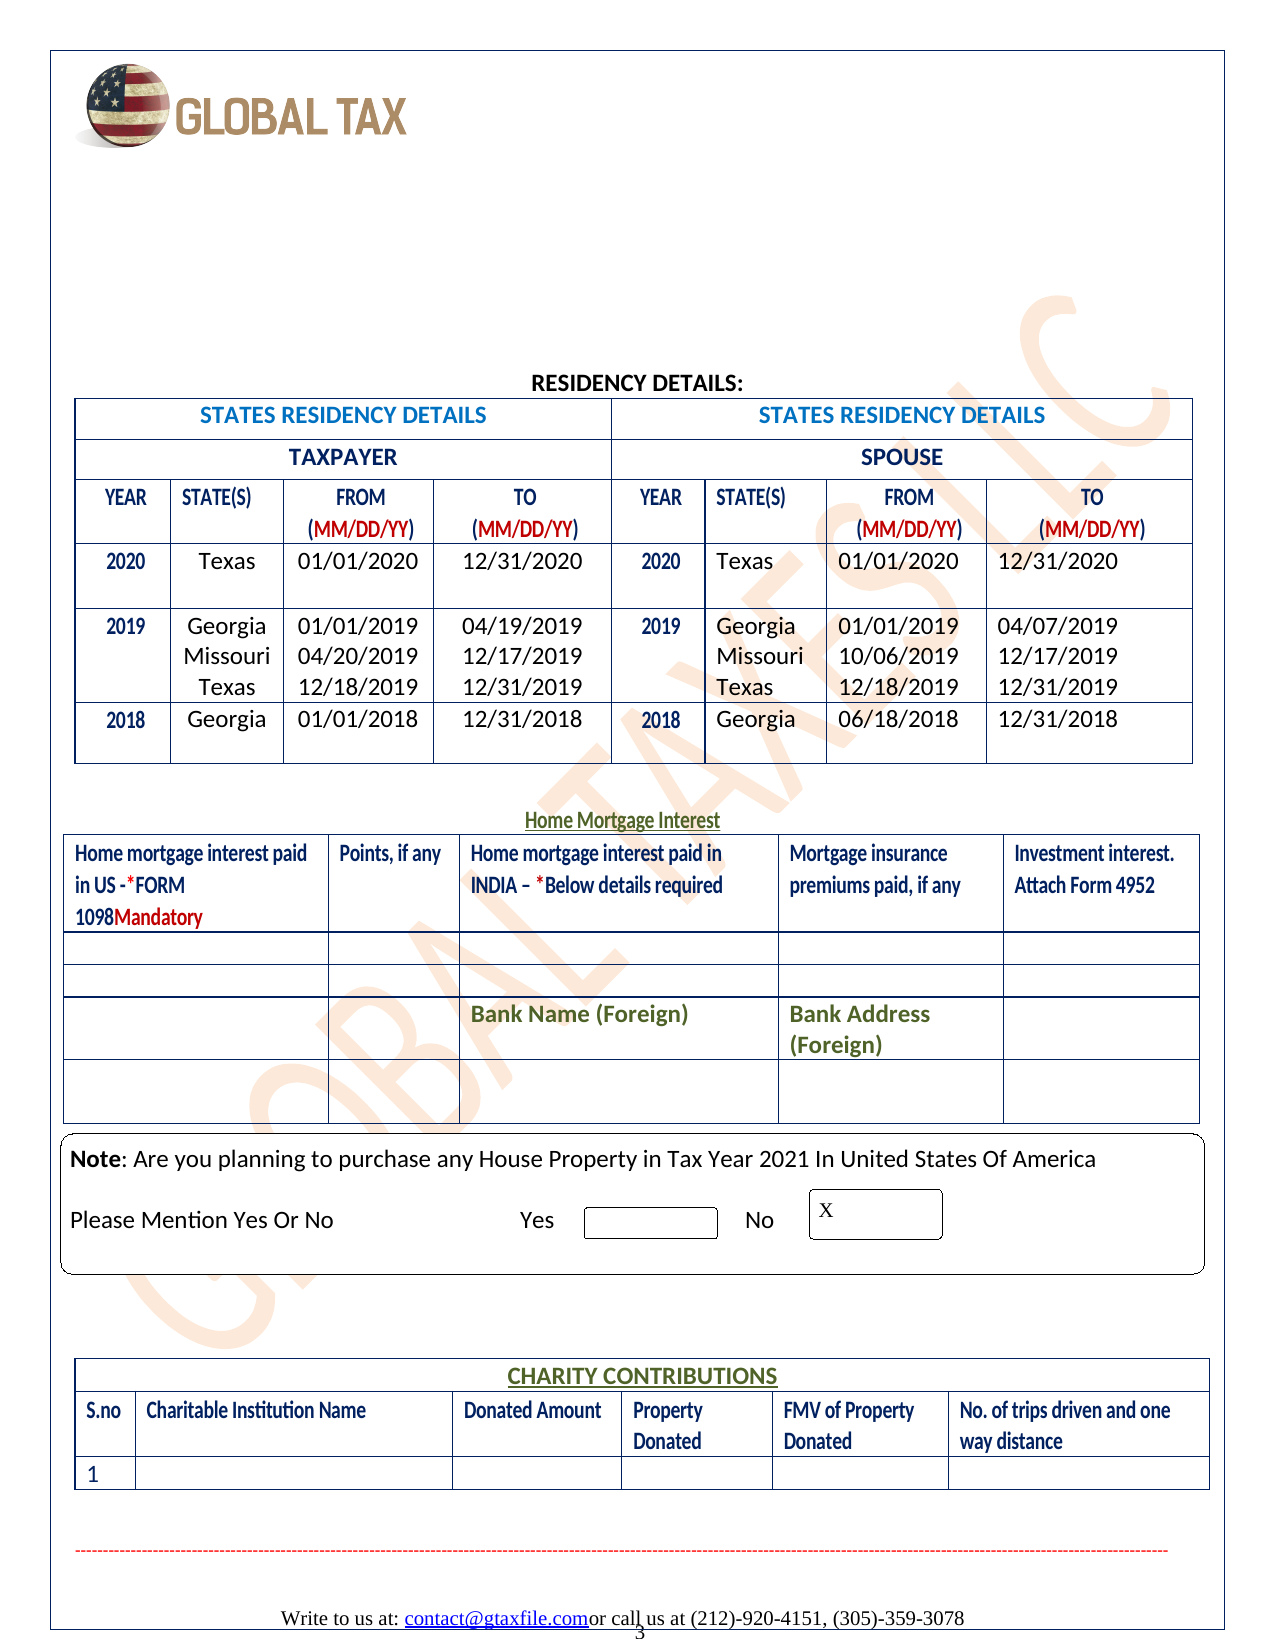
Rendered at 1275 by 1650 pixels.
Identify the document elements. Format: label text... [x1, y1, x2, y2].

table_cell 12/31/2020 [434, 544, 611, 608]
table_cell Donated Amount [453, 1392, 621, 1456]
table_cell 01/01/2020 [827, 544, 986, 608]
table_header Investment interest. Attach Form 4952 [1004, 835, 1199, 931]
table_cell Bank Address (Foreign) [779, 998, 1003, 1059]
text Home Mortgage Interest [450, 803, 1200, 834]
table_cell [1004, 998, 1199, 1059]
table_cell STATE(S) [706, 480, 826, 543]
table_cell 2020 [76, 544, 170, 608]
table_cell [460, 1060, 778, 1123]
table_cell No. of trips driven and one way distance [949, 1392, 1209, 1456]
table_cell Georgia [706, 703, 826, 763]
table_cell Georgia Missouri Texas [706, 609, 826, 702]
table_cell YEAR [612, 480, 704, 543]
table_cell SPOUSE [612, 440, 1192, 479]
table_cell [329, 998, 459, 1059]
table_cell STATE(S) [171, 480, 283, 543]
table_header STATES RESIDENCY DETAILS [612, 399, 1192, 439]
table_cell 2018 [612, 703, 704, 763]
table_cell FMV of Property Donated [773, 1392, 948, 1456]
table_header STATES RESIDENCY DETAILS [76, 399, 611, 439]
table_cell 2019 [612, 609, 704, 702]
table_cell YEAR [76, 480, 170, 543]
table_cell [949, 1457, 1209, 1488]
table_cell Texas [706, 544, 826, 608]
table_cell 2019 [76, 609, 170, 702]
table_cell [779, 965, 1003, 996]
table_cell [779, 1060, 1003, 1123]
table_cell [453, 1457, 621, 1488]
table_cell [329, 933, 459, 964]
table_cell [329, 1060, 459, 1123]
table_cell [1004, 965, 1199, 996]
table_cell 04/19/2019 12/17/2019 12/31/2019 [434, 609, 611, 702]
table_cell 2018 [76, 703, 170, 763]
table_header Home mortgage interest paid in INDIA – *Below details required [460, 835, 778, 931]
table_cell TAXPAYER [76, 440, 611, 479]
table_cell Charitable Institution Name [136, 1392, 452, 1456]
table_cell Texas [171, 544, 283, 608]
table_cell 01/01/2018 [284, 703, 433, 763]
text RESIDENCY DETAILS: [75, 367, 1200, 397]
table_cell [64, 998, 328, 1059]
table_cell [460, 933, 778, 964]
table_cell 2020 [612, 544, 704, 608]
table_cell [329, 965, 459, 996]
table_cell FROM (MM/DD/YY) [284, 480, 433, 543]
table_cell [779, 933, 1003, 964]
table_cell TO (MM/DD/YY) [987, 480, 1192, 543]
table_cell Georgia [171, 703, 283, 763]
table_cell 01/01/2019 10/06/2019 12/18/2019 [827, 609, 986, 702]
table_cell 1 [76, 1457, 135, 1488]
table_header Home mortgage interest paid in US -*FORM 1098Mandatory [64, 835, 328, 931]
table_cell [1004, 933, 1199, 964]
table_cell Bank Name (Foreign) [460, 998, 778, 1059]
table_cell [622, 1457, 772, 1488]
table_header Points, if any [329, 835, 459, 931]
table_cell 01/01/2020 [284, 544, 433, 608]
table_cell [64, 1060, 328, 1123]
table_cell 01/01/2019 04/20/201912/18/2019 [284, 609, 433, 702]
table_cell [460, 965, 778, 996]
table_cell TO (MM/DD/YY) [434, 480, 611, 543]
table_cell [64, 933, 328, 964]
table_cell [136, 1457, 452, 1488]
table_cell 04/07/2019 12/17/2019 12/31/2019 [987, 609, 1192, 702]
picture [75, 63, 407, 148]
table_cell Property Donated [622, 1392, 772, 1456]
table_cell [64, 965, 328, 996]
table_cell 12/31/2018 [434, 703, 611, 763]
table_cell FROM (MM/DD/YY) [827, 480, 986, 543]
table_cell 12/31/2020 [987, 544, 1192, 608]
table_header CHARITY CONTRIBUTIONS [76, 1359, 1209, 1391]
table_header Mortgage insurance premiums paid, if any [779, 835, 1003, 931]
table_cell 12/31/2018 [987, 703, 1192, 763]
table_cell [1004, 1060, 1199, 1123]
table_cell [773, 1457, 948, 1488]
table_cell S.no [76, 1392, 135, 1456]
table_cell Georgia Missouri Texas [171, 609, 283, 702]
table_cell 06/18/2018 [827, 703, 986, 763]
